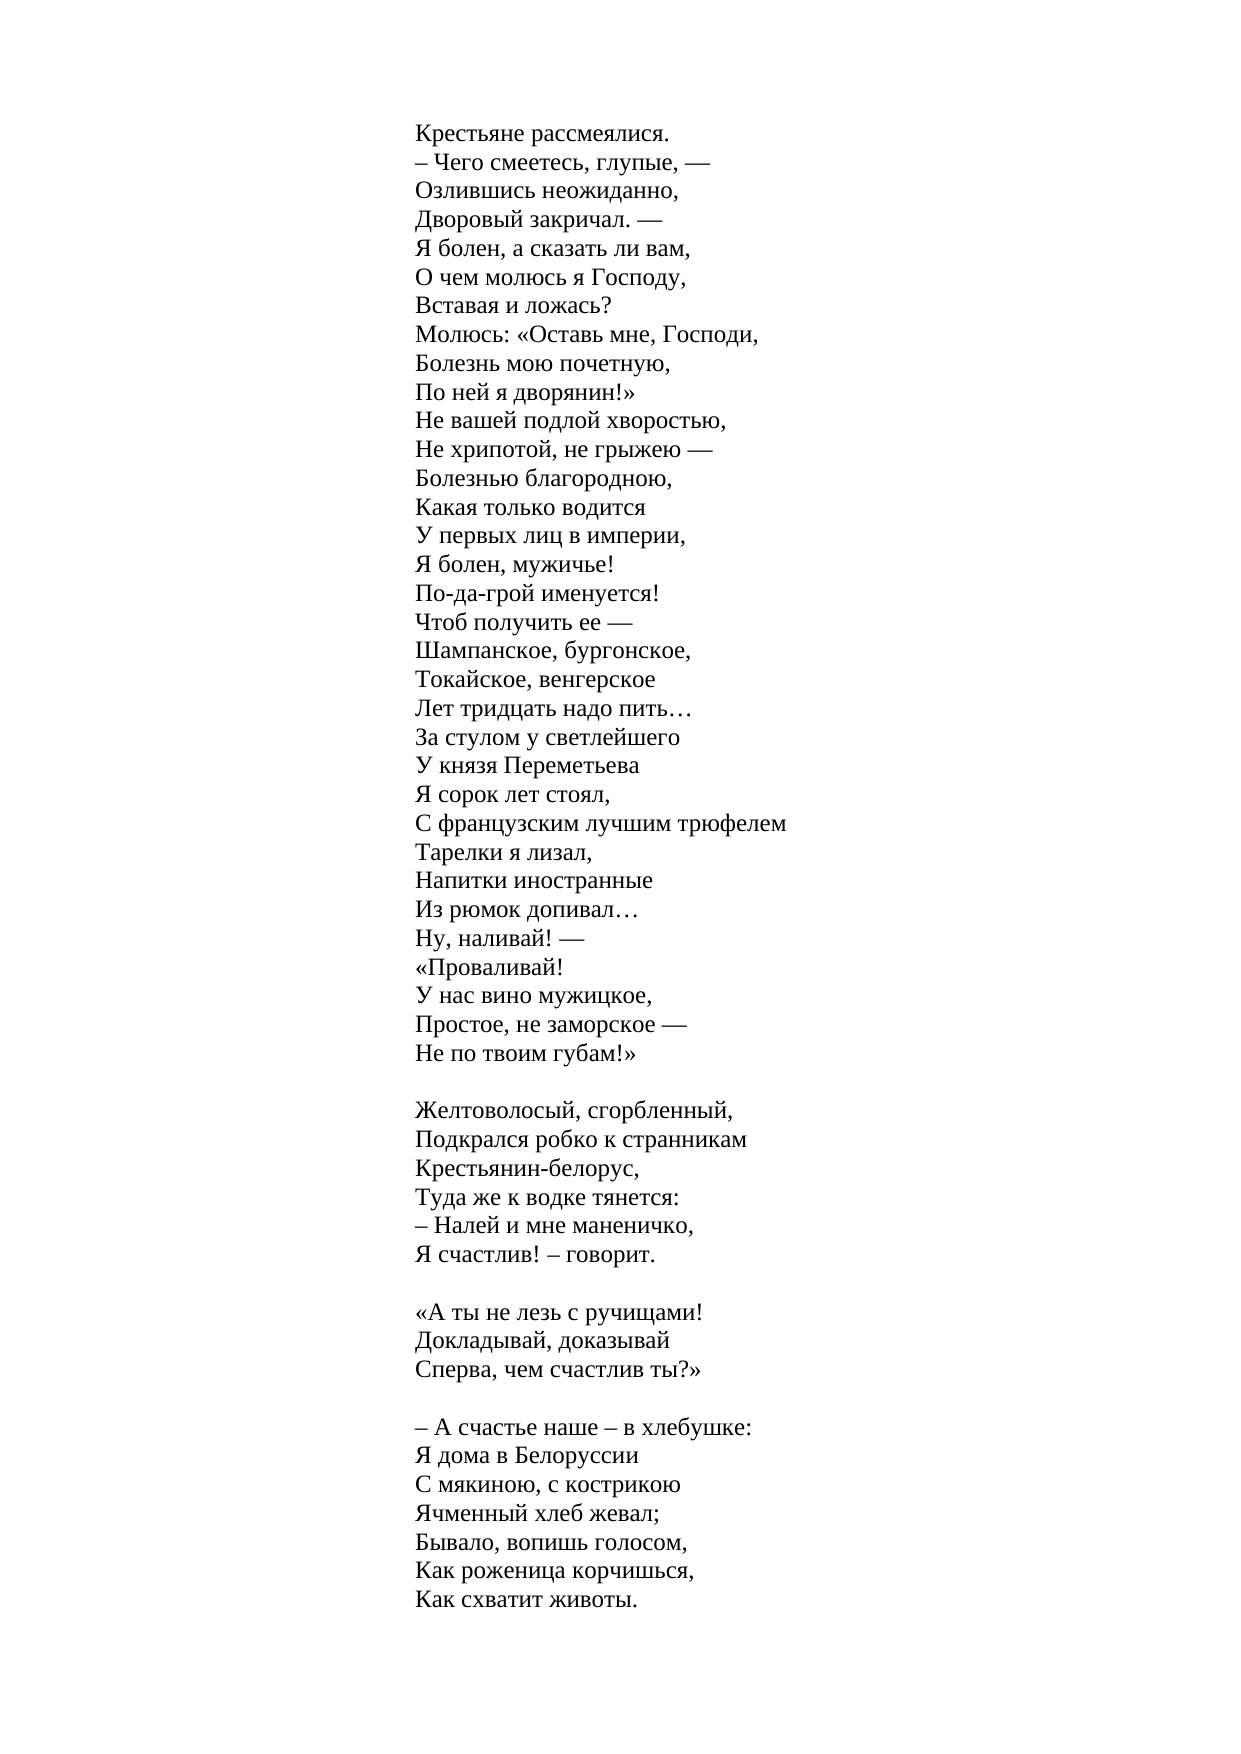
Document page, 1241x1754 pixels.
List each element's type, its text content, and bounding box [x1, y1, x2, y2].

text «Проваливай! [356, 952, 1089, 981]
text Не вашей подлой хворостью, [356, 406, 1089, 434]
text Как роженица корчишься, [356, 1556, 1089, 1584]
text Я болен, мужичье! [356, 549, 1089, 578]
text Туда же к водке тянется: [356, 1182, 1089, 1211]
text Болезнь мою почетную, [356, 348, 1089, 377]
text Лет тридцать надо пить… [356, 693, 1089, 722]
text С французским лучшим трюфелем [356, 808, 1089, 837]
text У нас вино мужицкое, [356, 981, 1089, 1009]
text Не по твоим губам!» [356, 1038, 1089, 1067]
text Озлившись неожиданно, [356, 176, 1089, 204]
text Вставая и ложась? [356, 291, 1089, 319]
text Докладывай, доказывай [356, 1326, 1089, 1354]
text Желтоволосый, сгорбленный, [356, 1096, 1089, 1124]
text – Налей и мне маненичко, [356, 1211, 1089, 1239]
text Не хрипотой, не грыжею — [356, 434, 1089, 463]
text – А счастье наше – в хлебушке: [356, 1412, 1089, 1441]
text Ну, наливай! — [356, 923, 1089, 952]
text Дворовый закричал. — [356, 204, 1089, 233]
text Молюсь: «Оставь мне, Господи, [356, 319, 1089, 348]
text Тарелки я лизал, [356, 837, 1089, 866]
text По-да-грой именуется! [356, 578, 1089, 607]
text Я дома в Белоруссии [356, 1441, 1089, 1469]
text С мякиною, с кострикою [356, 1469, 1089, 1498]
text Шампанское, бургонское, [356, 636, 1089, 664]
text Ячменный хлеб жевал; [356, 1498, 1089, 1527]
text По ней я дворянин!» [356, 377, 1089, 406]
text Чтоб получить ее — [356, 607, 1089, 636]
text Из рюмок допивал… [356, 894, 1089, 923]
text У князя Переметьева [356, 751, 1089, 779]
text Как схватит животы. [356, 1584, 1089, 1613]
text Простое, не заморское — [356, 1009, 1089, 1038]
text У первых лиц в империи, [356, 521, 1089, 549]
text «А ты не лезь с ручищами! [356, 1297, 1089, 1326]
text О чем молюсь я Господу, [356, 262, 1089, 291]
text Крестьяне рассмеялися. [356, 118, 1089, 147]
text Болезнью благородною, [356, 463, 1089, 492]
text Какая только водится [356, 492, 1089, 521]
text Я болен, а сказать ли вам, [356, 233, 1089, 262]
text Я счастлив! – говорит. [356, 1239, 1089, 1268]
text Я сорок лет стоял, [356, 779, 1089, 808]
text Напитки иностранные [356, 866, 1089, 894]
text Крестьянин-белорус, [356, 1153, 1089, 1182]
text – Чего смеетесь, глупые, — [356, 147, 1089, 176]
text Подкрался робко к странникам [356, 1124, 1089, 1153]
text Бывало, вопишь голосом, [356, 1527, 1089, 1556]
text Токайское, венгерское [356, 664, 1089, 693]
text За стулом у светлейшего [356, 722, 1089, 751]
text Сперва, чем счастлив ты?» [356, 1354, 1089, 1383]
